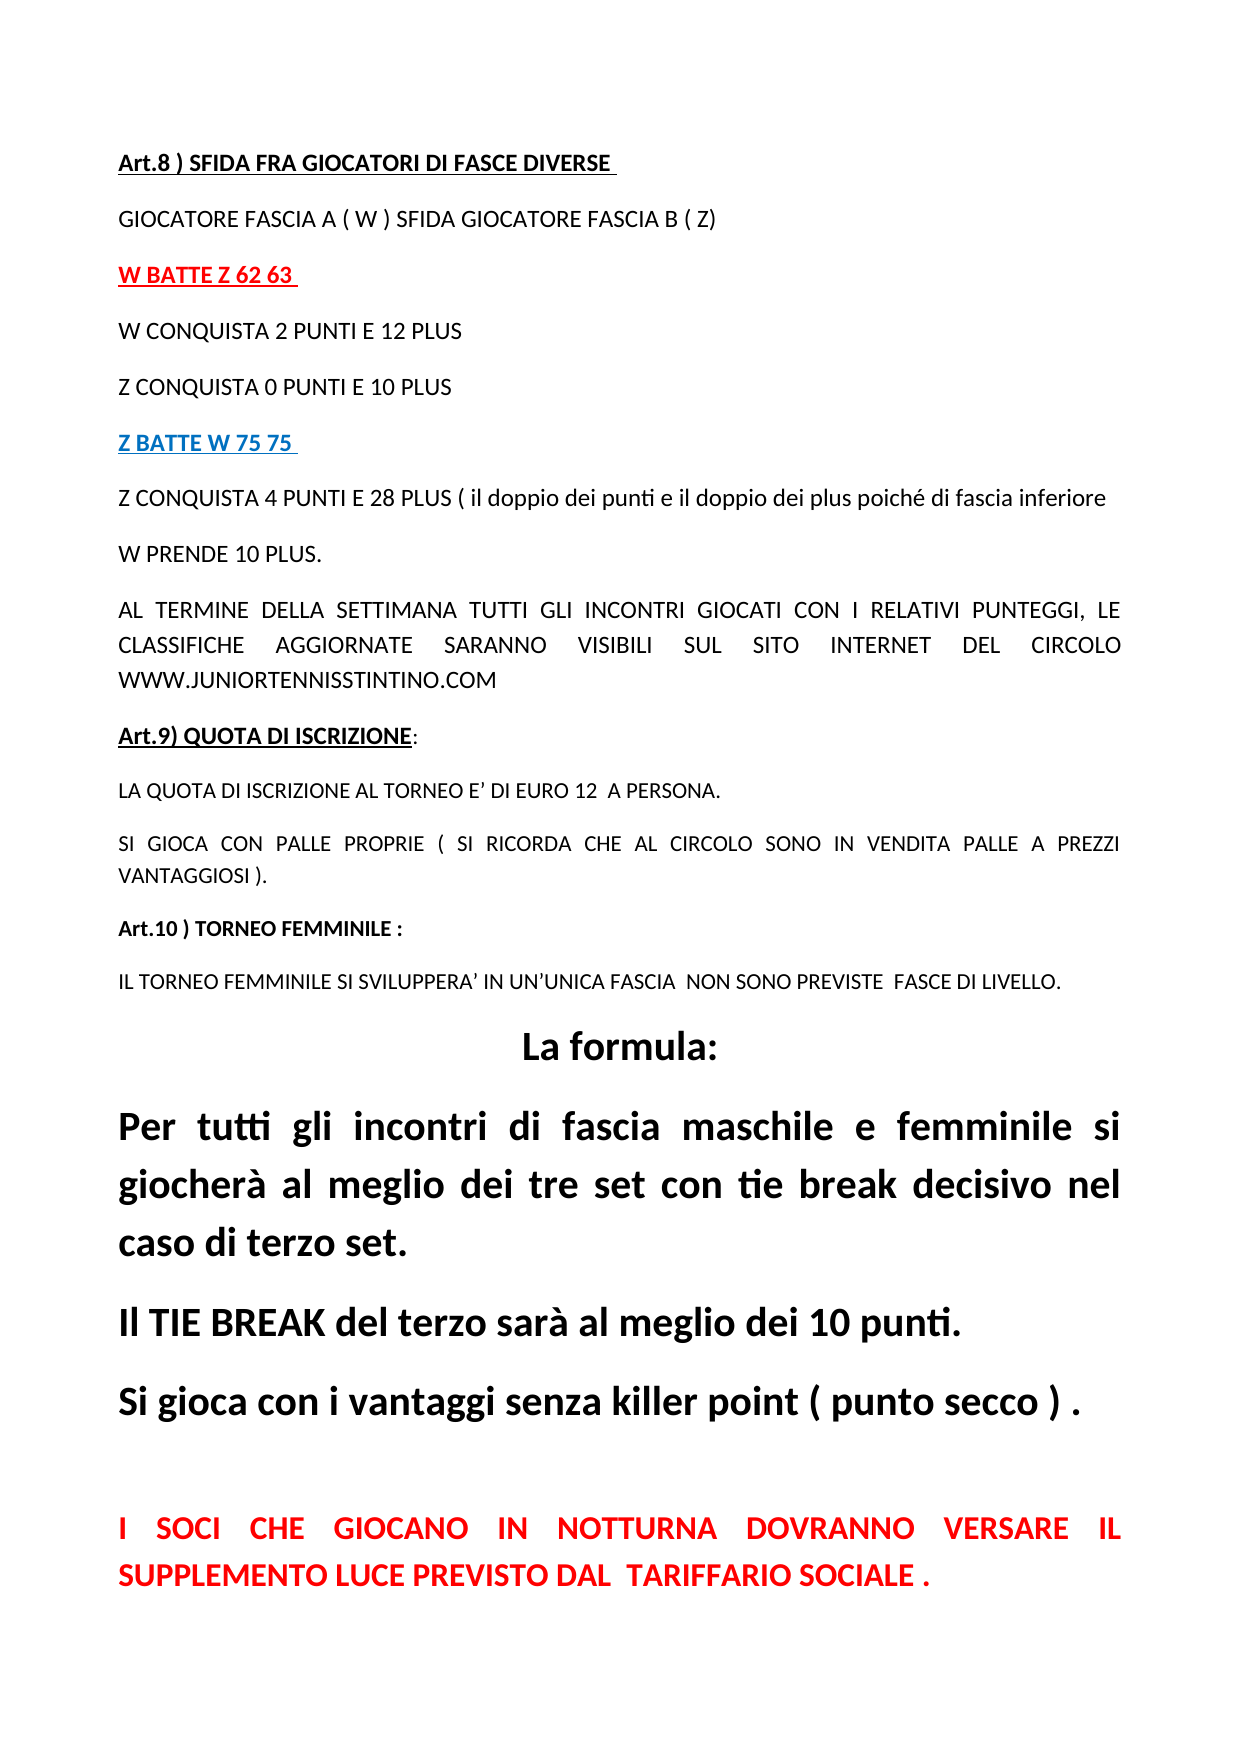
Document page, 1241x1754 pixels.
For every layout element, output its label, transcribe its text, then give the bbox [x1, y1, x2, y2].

text La formula: [118, 1020, 1122, 1071]
text Art.8 ) SFIDA FRA GIOCATORI DI FASCE DIVERSE [118, 148, 1122, 178]
text Art.9) QUOTA DI ISCRIZIONE: [118, 720, 1122, 751]
text Z BATTE W 75 75 [118, 427, 1122, 457]
text GIOCATORE FASCIA A ( W ) SFIDA GIOCATORE FASCIA B ( Z) [118, 203, 1122, 234]
text W CONQUISTA 2 PUNTI E 12 PLUS [118, 315, 1122, 346]
text Il TIE BREAK del terzo sarà al meglio dei 10 punti. [118, 1296, 1122, 1346]
text AL TERMINE DELLA SETTIMANA TUTTI GLI INCONTRI GIOCATI CON I RELATIVI PUNTEGGI, LE CLASSIFICHE AGGIORNATE SARANNO VISIBILI SUL SITO INTERNET DEL CIRCOLO WWW.JUNIORTENNISSTINTINO.COM [118, 594, 1122, 695]
text LA QUOTA DI ISCRIZIONE AL TORNEO E’ DI EURO 12 A PERSONA. [118, 776, 1122, 804]
text Per tutti gli incontri di fascia maschile e femminile si giocherà al meglio dei tre set con tie break decisivo nel caso di terzo set. [118, 1099, 1122, 1267]
text W PRENDE 10 PLUS. [118, 538, 1122, 569]
text Z CONQUISTA 4 PUNTI E 28 PLUS ( il doppio dei punti e il doppio dei plus poiché di fascia inferiore [118, 483, 1122, 513]
text Z CONQUISTA 0 PUNTI E 10 PLUS [118, 371, 1122, 401]
text I SOCI CHE GIOCANO IN NOTTURNA DOVRANNO VERSARE IL SUPPLEMENTO LUCE PREVISTO DAL TARIFFARIO SOCIALE . [118, 1507, 1122, 1595]
text SI GIOCA CON PALLE PROPRIE ( SI RICORDA CHE AL CIRCOLO SONO IN VENDITA PALLE A PREZZI VANTAGGIOSI ). [118, 829, 1122, 889]
text W BATTE Z 62 63 [118, 259, 1122, 290]
text Si gioca con i vantaggi senza killer point ( punto secco ) . [118, 1375, 1122, 1426]
text IL TORNEO FEMMINILE SI SVILUPPERA’ IN UN’UNICA FASCIA NON SONO PREVISTE FASCE DI LIVELLO. [118, 967, 1122, 995]
text Art.10 ) TORNEO FEMMINILE : [118, 914, 1122, 942]
